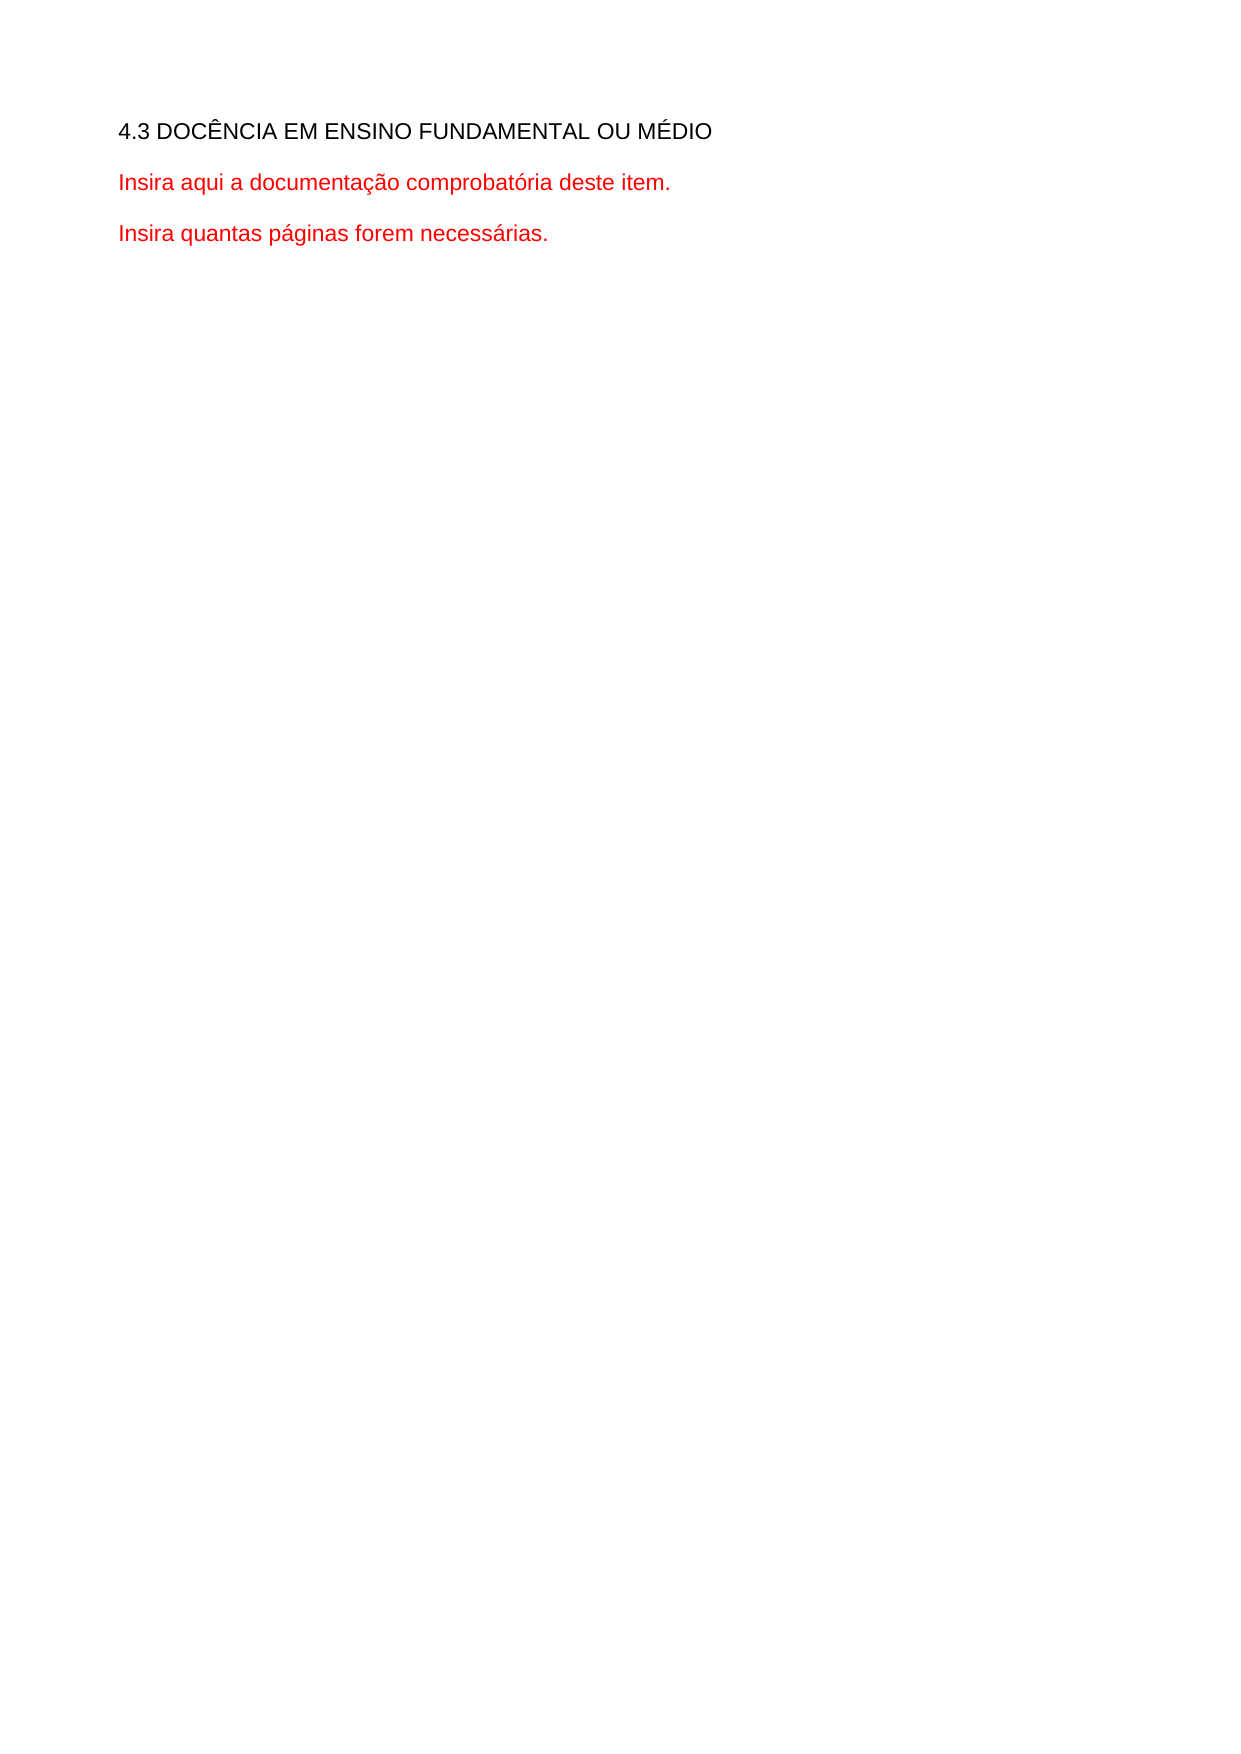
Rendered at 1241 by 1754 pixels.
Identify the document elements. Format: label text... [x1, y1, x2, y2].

text 4.3 DOCÊNCIA EM ENSINO FUNDAMENTAL OU MÉDIO [118, 118, 1122, 144]
text Insira quantas páginas forem necessárias. [118, 220, 1122, 247]
text Insira aqui a documentação comprobatória deste item. [118, 169, 1122, 196]
